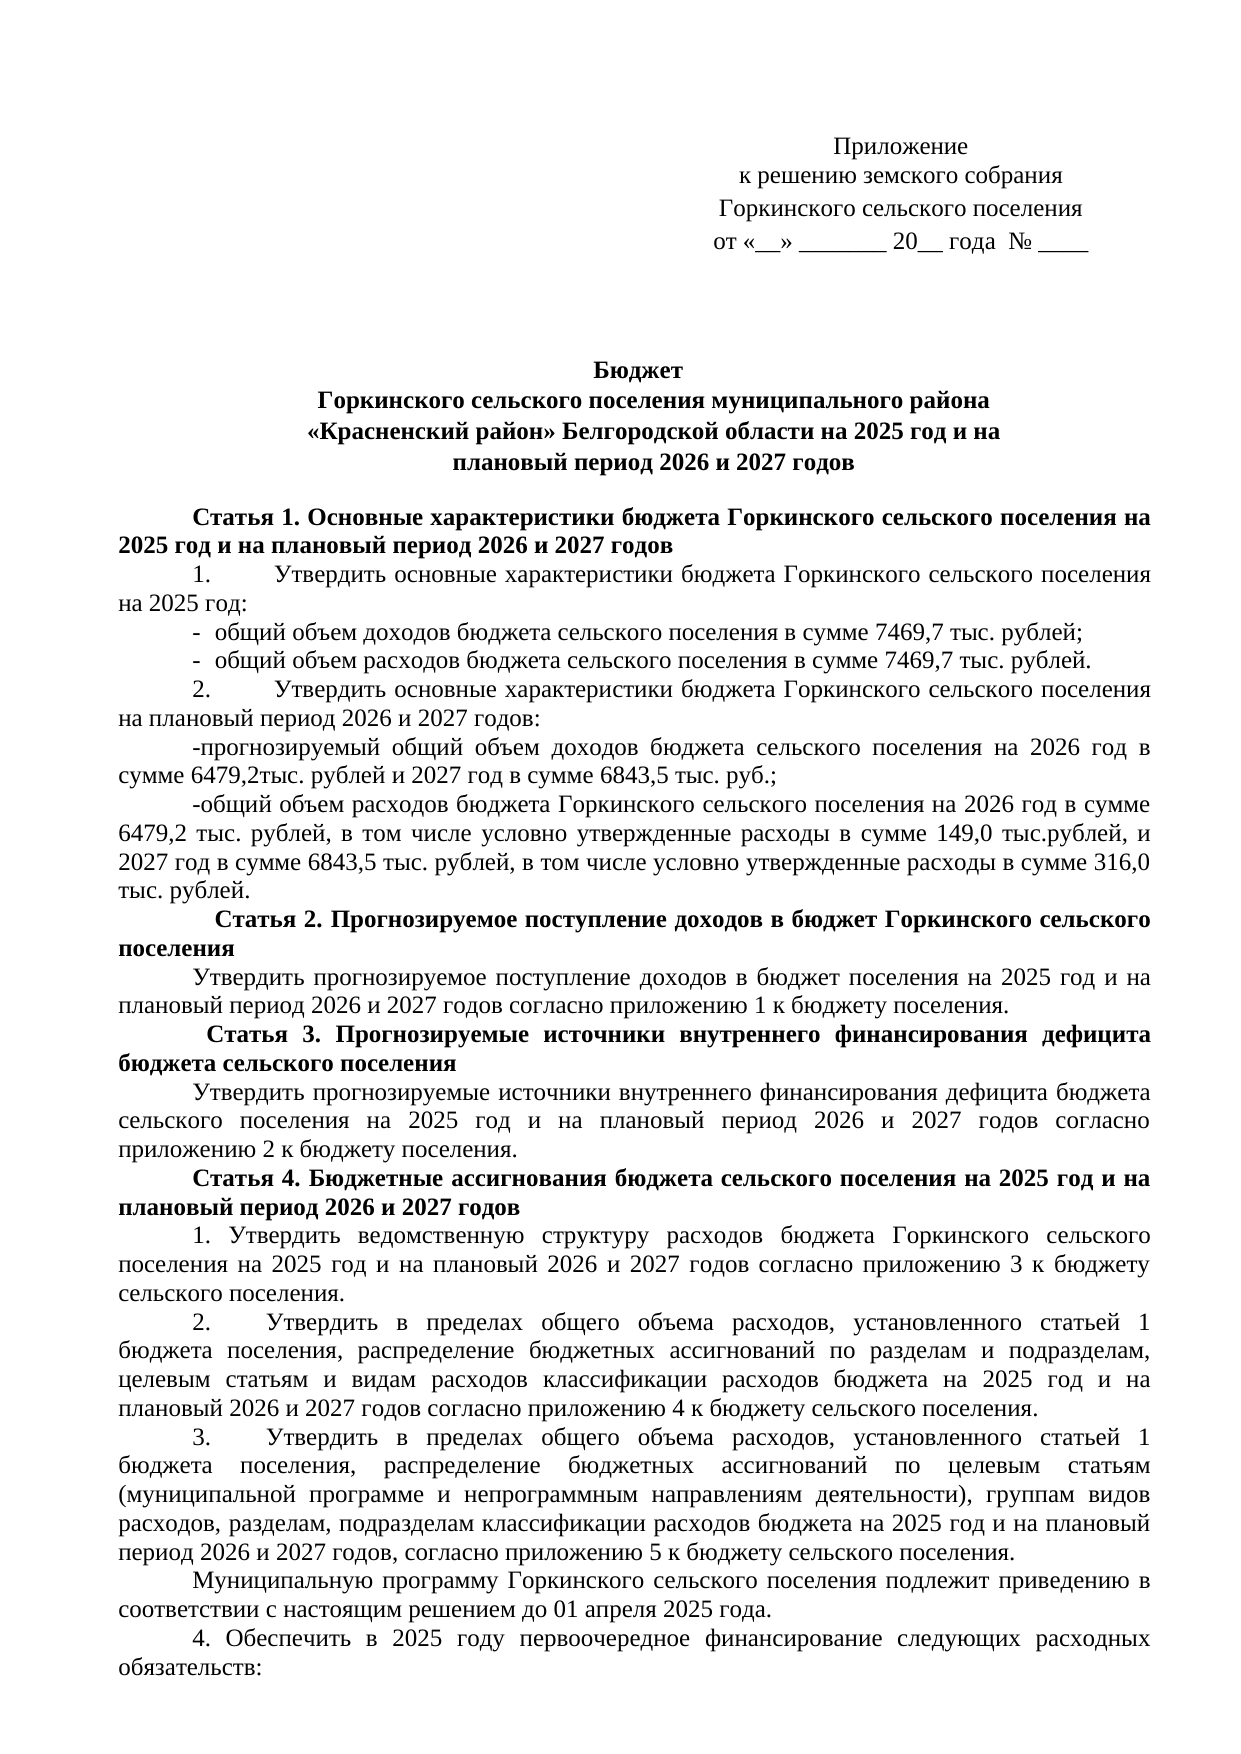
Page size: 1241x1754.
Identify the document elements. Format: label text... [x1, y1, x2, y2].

text Статья 3. Прогнозируемые источники внутреннего финансирования дефицита бюджета сельского поселения [118, 1019, 1152, 1077]
text Утвердить прогнозируемые источники внутреннего финансирования дефицита бюджета сельского поселения на 2025 год и на плановый период 2026 и 2027 годов согласно приложению 2 к бюджету поселения. [118, 1077, 1152, 1163]
list общий объем расходов бюджета сельского поселения в сумме 7469,7 тыс. рублей. [118, 646, 1152, 674]
text Горкинского сельского поселения [650, 193, 1152, 222]
text Статья 1. Основные характеристики бюджета Горкинского сельского поселения на 2025 год и на плановый период 2026 и 2027 годов [118, 502, 1152, 559]
text Статья 2. Прогнозируемое поступление доходов в бюджет Горкинского сельского поселения [118, 904, 1152, 962]
list общий объем доходов бюджета сельского поселения в сумме 7469,7 тыс. рублей; [118, 617, 1152, 646]
text -общий объем расходов бюджета Горкинского сельского поселения на 2026 год в сумме 6479,2 тыс. рублей, в том числе условно утвержденные расходы в сумме 149,0 тыс.рублей, и 2027 год в сумме 6843,5 тыс. рублей, в том числе условно утвержденные расходы в сумме 316,0 тыс. рублей. [118, 789, 1152, 904]
text к решению земского собрания [650, 160, 1152, 189]
text от «__» _______ 20__ года № ____ [650, 226, 1152, 255]
text Бюджет [593, 359, 1152, 384]
text Утвердить прогнозируемое поступление доходов в бюджет поселения на 2025 год и на плановый период 2026 и 2027 годов согласно приложению 1 к бюджету поселения. [118, 962, 1152, 1019]
list Утвердить основные характеристики бюджета Горкинского сельского поселения на плановый период 2026 и 2027 годов: [118, 674, 1152, 732]
text Муниципальную программу Горкинского сельского поселения подлежит приведению в соответствии с настоящим решением до 01 апреля 2025 года. [118, 1566, 1152, 1623]
text Статья 4. Бюджетные ассигнования бюджета сельского поселения на 2025 год и на плановый период 2026 и 2027 годов [118, 1163, 1152, 1221]
text Приложение [650, 74, 1152, 160]
text Горкинского сельского поселения муниципального района «Красненский район» Белгородской области на 2025 год и на плановый период 2026 и 2027 годов [278, 384, 1029, 477]
text -прогнозируемый общий объем доходов бюджета сельского поселения на 2026 год в сумме 6479,2тыс. рублей и 2027 год в сумме 6843,5 тыс. руб.; [118, 732, 1152, 789]
list Утвердить основные характеристики бюджета Горкинского сельского поселения на 2025 год: [118, 559, 1152, 617]
list Утвердить в пределах общего объема расходов, установленного статьей 1 бюджета поселения, распределение бюджетных ассигнований по целевым статьям (муниципальной программе и непрограммным направлениям деятельности), группам видов расходов, разделам, подразделам классификации расходов бюджета на 2025 год и на плановый период 2026 и 2027 годов, согласно приложению 5 к бюджету сельского поселения. [118, 1422, 1152, 1566]
text 1. Утвердить ведомственную структуру расходов бюджета Горкинского сельского поселения на 2025 год и на плановый 2026 и 2027 годов согласно приложению 3 к бюджету сельского поселения. [118, 1221, 1152, 1307]
list Утвердить в пределах общего объема расходов, установленного статьей 1 бюджета поселения, распределение бюджетных ассигнований по разделам и подразделам, целевым статьям и видам расходов классификации расходов бюджета на 2025 год и на плановый 2026 и 2027 годов согласно приложению 4 к бюджету сельского поселения. [118, 1307, 1152, 1422]
text 4. Обеспечить в 2025 году первоочередное финансирование следующих расходных обязательств: [118, 1623, 1152, 1681]
